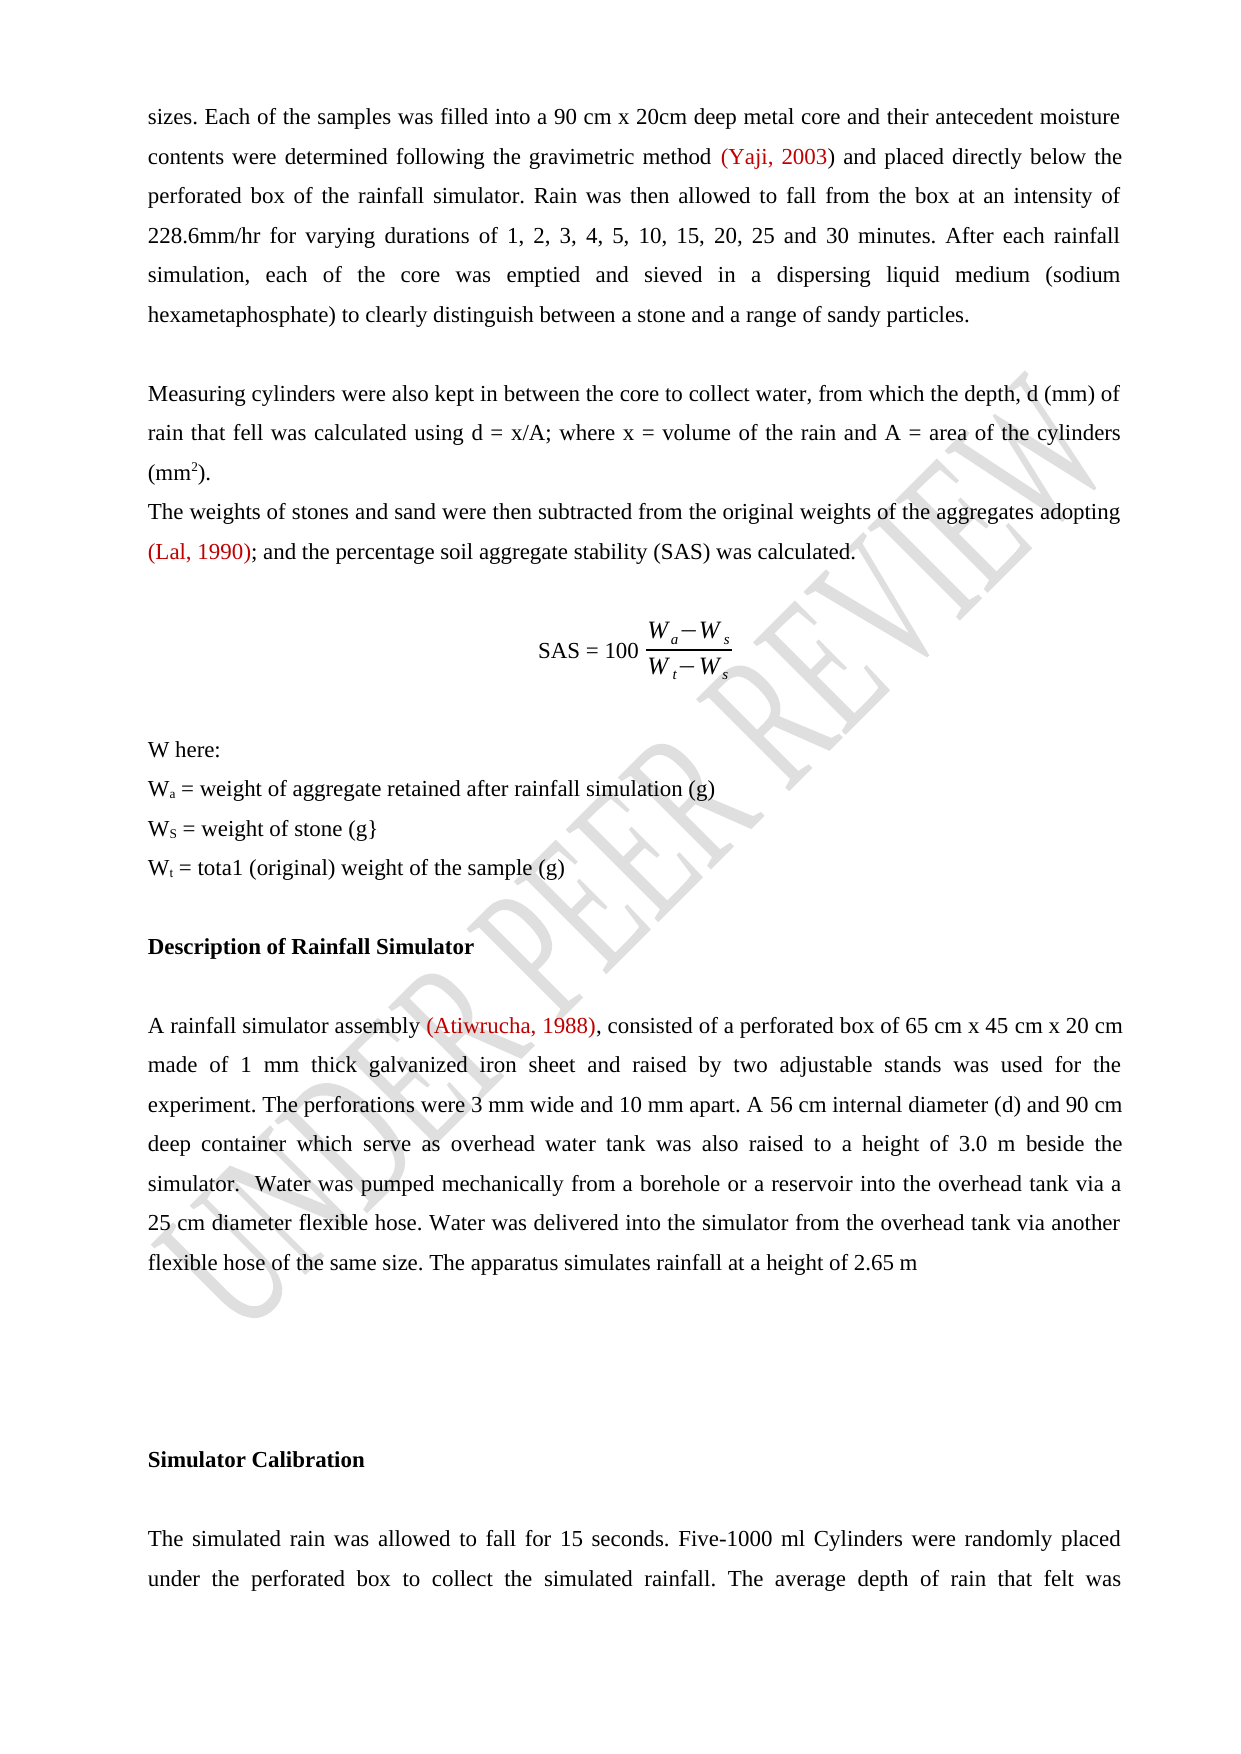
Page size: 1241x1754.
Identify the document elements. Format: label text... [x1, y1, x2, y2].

text W here: [148, 736, 1123, 762]
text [148, 103, 1123, 327]
text SAS = 100 [148, 617, 1123, 683]
text WS = weight of stone (g} [148, 814, 1123, 841]
text Wa = weight of aggregate retained after rainfall simulation (g) [148, 775, 1123, 801]
text A rainfall simulator assembly (Atiwrucha, 1988), consisted of a perforated box of 65 cm x 45 cm x 20 cm made of 1 mm thick galvanized iron sheet and raised by two adjustable stands was used for the experiment. The perforations were 3 mm wide and 10 mm apart. A 56 cm internal diameter (d) and 90 cm deep container which serve as overhead water tank was also raised to a height of 3.0 m beside the simulator. Water was pumped mechanically from a borehole or a reservoir into the overhead tank via a 25 cm diameter flexible hose. Water was delivered into the simulator from the overhead tank via another flexible hose of the same size. The apparatus simulates rainfall at a height of 2.65 m [148, 1012, 1123, 1275]
text Description of Rainfall Simulator [148, 933, 1123, 959]
text Simulator Calibration [148, 1446, 1123, 1473]
text Wt = tota1 (original) weight of the sample (g) [148, 854, 1123, 880]
text The weights of stones and sand were then subtracted from the original weights of the aggregates adopting (Lal, 1990); and the percentage soil aggregate stability (SAS) was calculated. [148, 498, 1123, 564]
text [148, 1525, 1123, 1591]
text Measuring cylinders were also kept in between the core to collect water, from which the depth, d (mm) of rain that fell was calculated using d = x/A; where x = volume of the rain and A = area of the cylinders (mm2). [148, 380, 1123, 485]
